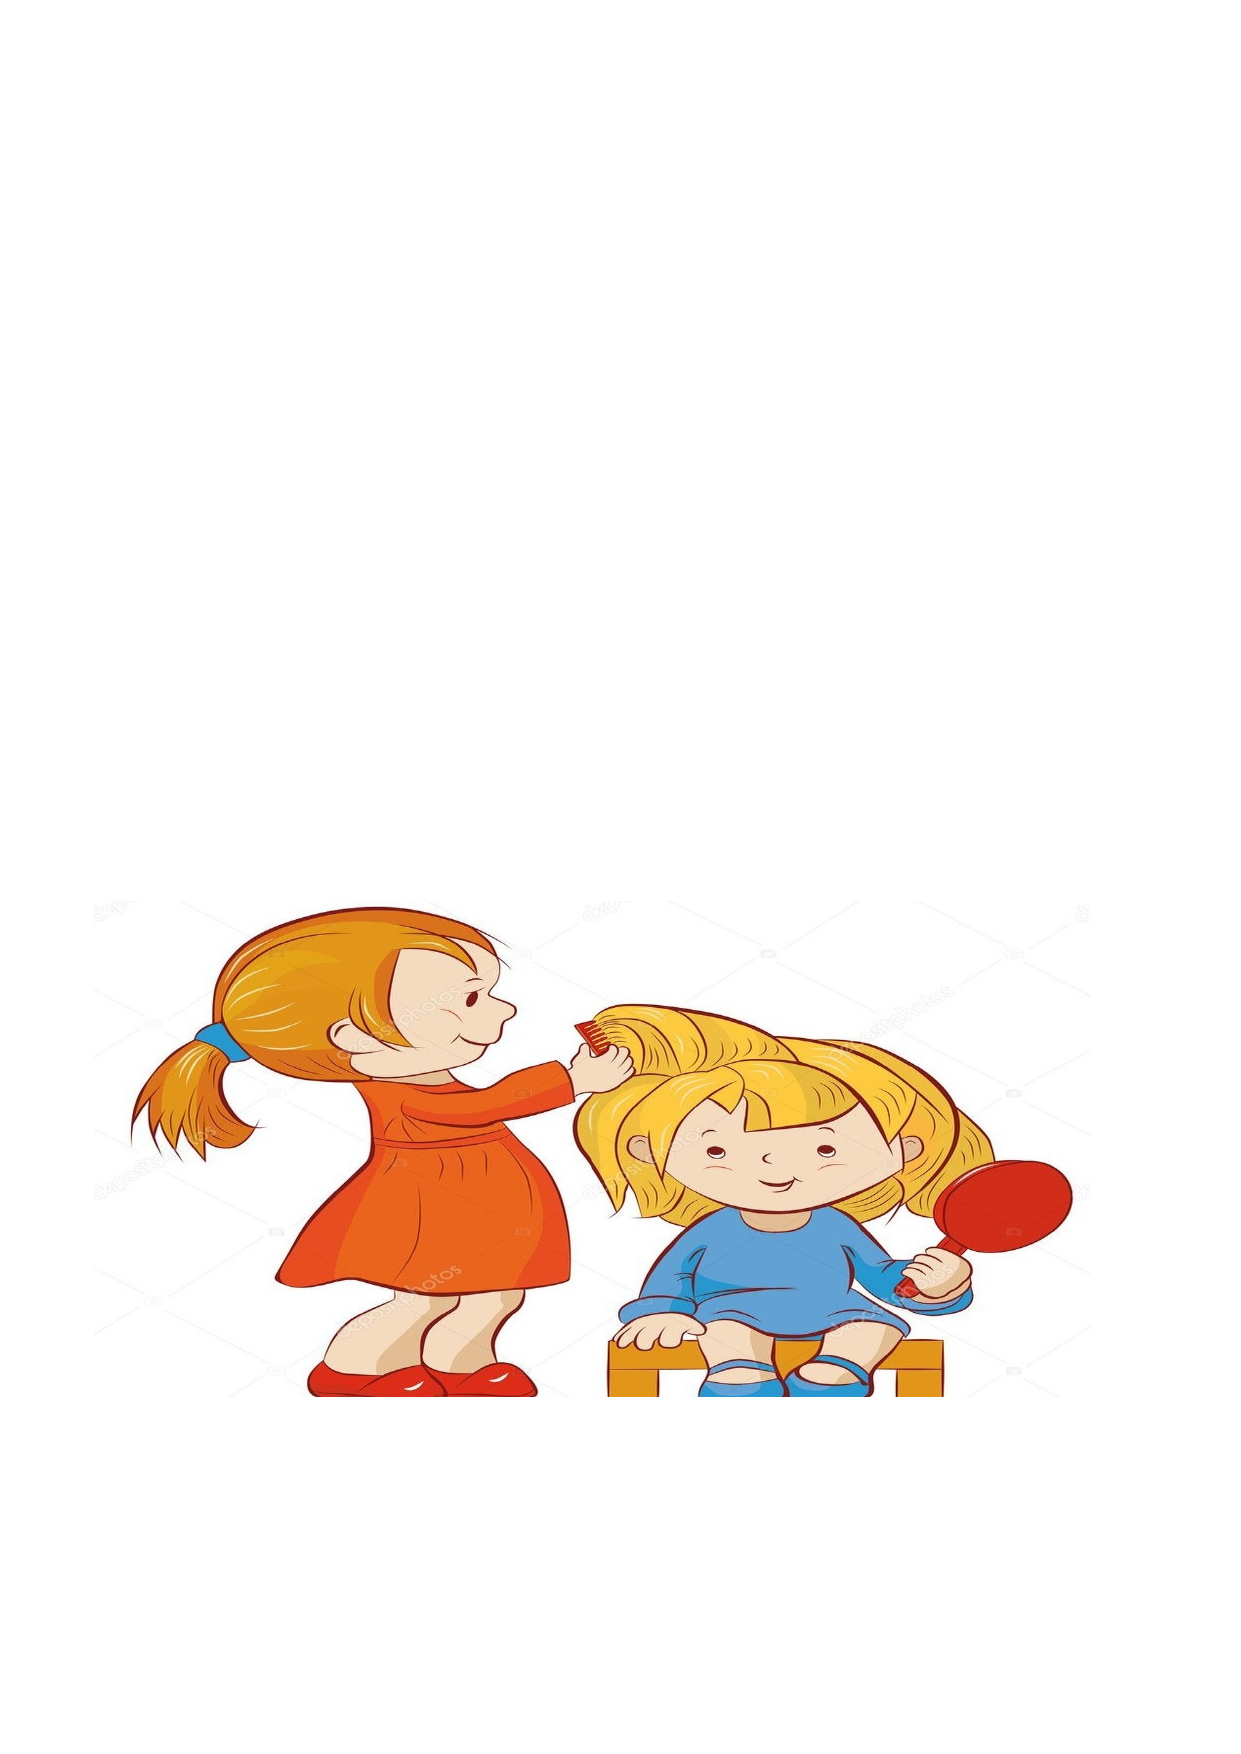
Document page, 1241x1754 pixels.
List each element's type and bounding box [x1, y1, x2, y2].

picture [93, 901, 1091, 1397]
